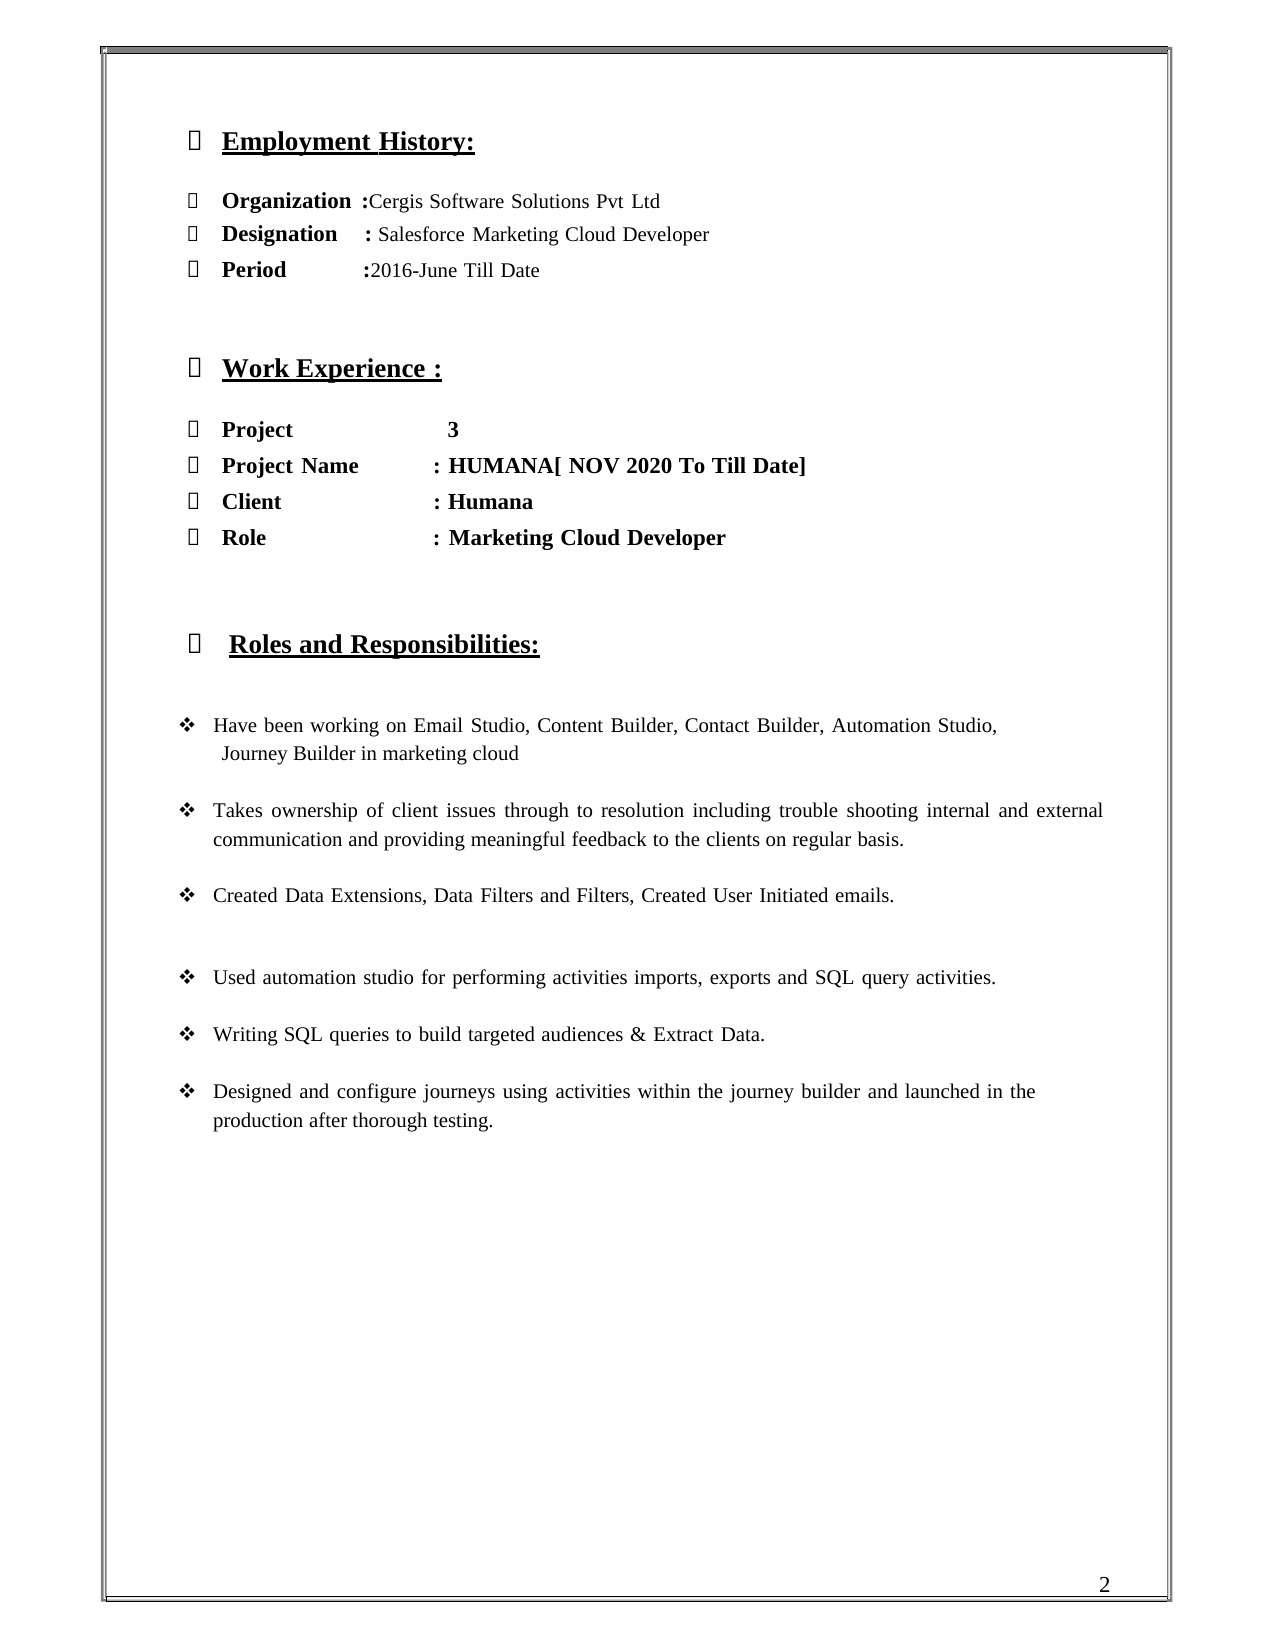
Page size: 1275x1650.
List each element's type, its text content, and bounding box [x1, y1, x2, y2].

list Role : Marketing Cloud Developer [186, 521, 1131, 552]
list Have been working on Email Studio, Content Builder, Contact Builder, Automation Studio, Journey Builder in marketing cloud [178, 713, 1002, 765]
list Used automation studio for performing activities imports, exports and SQL query activities. [178, 965, 1131, 989]
list Period :2016-June Till Date [186, 253, 1131, 284]
list Project Name : HUMANA[ NOV 2020 To Till Date] [186, 448, 1131, 480]
subtitle Employment History: [186, 122, 1131, 158]
list Organization :Cergis Software Solutions Pvt Ltd [186, 186, 1131, 215]
subtitle Roles and Responsibilities: [186, 624, 1131, 661]
picture [107, 1597, 1167, 1601]
picture [101, 47, 1167, 53]
list Designation : Salesforce Marketing Cloud Developer [186, 219, 1131, 248]
list Takes ownership of client issues through to resolution including trouble shooting internal and external communication and providing meaningful feedback to the clients on regular basis. [178, 798, 1108, 851]
list Project 3 [186, 413, 1131, 444]
list Client : Humana [186, 485, 1131, 516]
list Writing SQL queries to build targeted audiences & Extract Data. [178, 1022, 1131, 1046]
list Designed and configure journeys using activities within the journey builder and launched in the production after thorough testing. [178, 1079, 1106, 1132]
list Created Data Extensions, Data Filters and Filters, Created User Initiated emails. [178, 883, 1131, 907]
subtitle Work Experience : [186, 348, 1131, 385]
